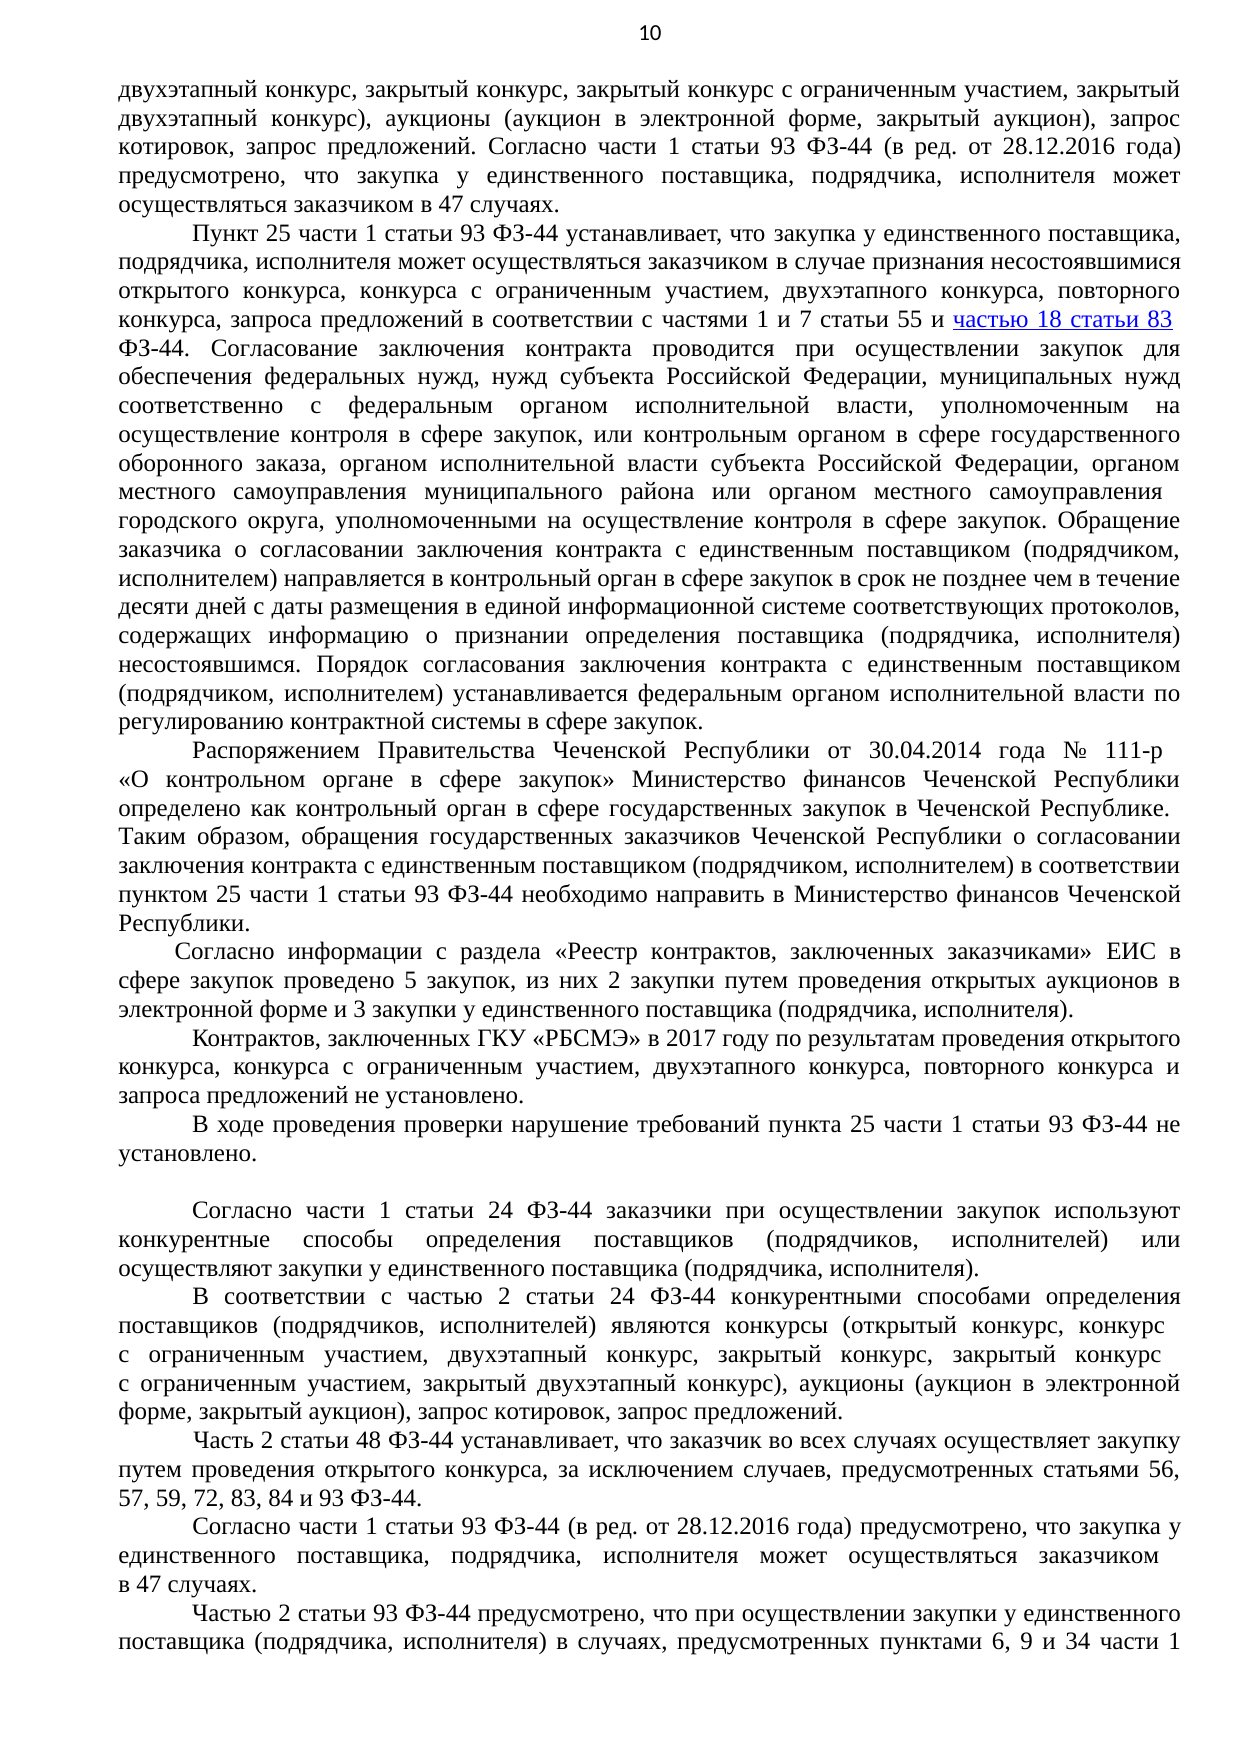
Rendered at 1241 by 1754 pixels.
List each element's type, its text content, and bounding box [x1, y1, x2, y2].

text Часть 2 статьи 48 ФЗ-44 устанавливает, что заказчик во всех случаях осуществляет закупку путем проведения открытого конкурса, за исключением случаев, предусмотренных статьями 56, 57, 59, 72, 83, 84 и 93 ФЗ-44. [118, 1425, 1181, 1511]
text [118, 74, 1181, 218]
text Распоряжением Правительства Чеченской Республики от 30.04.2014 года № 111-р «О контрольном органе в сфере закупок» Министерство финансов Чеченской Республики определено как контрольный орган в сфере государственных закупок в Чеченской Республике. Таким образом, обращения государственных заказчиков Чеченской Республики о согласовании заключения контракта с единственным поставщиком (подрядчиком, исполнителем) в соответствии пунктом 25 части 1 статьи 93 ФЗ-44 необходимо направить в Министерство финансов Чеченской Республики. [118, 735, 1181, 936]
text Согласно информации с раздела «Реестр контрактов, заключенных заказчиками» ЕИС в сфере закупок проведено 5 закупок, из них 2 закупки путем проведения открытых аукционов в электронной форме и 3 закупки у единственного поставщика (подрядчика, исполнителя). [118, 936, 1181, 1023]
text В соответствии с частью 2 статьи 24 ФЗ-44 конкурентными способами определения поставщиков (подрядчиков, исполнителей) являются конкурсы (открытый конкурс, конкурс с ограниченным участием, двухэтапный конкурс, закрытый конкурс, закрытый конкурс с ограниченным участием, закрытый двухэтапный конкурс), аукционы (аукцион в электронной форме, закрытый аукцион), запрос котировок, запрос предложений. [118, 1281, 1181, 1425]
text Пункт 25 части 1 статьи 93 ФЗ-44 устанавливает, что закупка у единственного поставщика, подрядчика, исполнителя может осуществляться заказчиком в случае признания несостоявшимися открытого конкурса, конкурса с ограниченным участием, двухэтапного конкурса, повторного конкурса, запроса предложений в соответствии с частями 1 и 7 статьи 55 и частью 18 статьи 83 ФЗ-44. Согласование заключения контракта проводится при осуществлении закупок для обеспечения федеральных нужд, нужд субъекта Российской Федерации, муниципальных нужд соответственно с федеральным органом исполнительной власти, уполномоченным на осуществление контроля в сфере закупок, или контрольным органом в сфере государственного оборонного заказа, органом исполнительной власти субъекта Российской Федерации, органом местного самоуправления муниципального района или органом местного самоуправления городского округа, уполномоченными на осуществление контроля в сфере закупок. Обращение заказчика о согласовании заключения контракта с единственным поставщиком (подрядчиком, исполнителем) направляется в контрольный орган в сфере закупок в срок не позднее чем в течение десяти дней с даты размещения в единой информационной системе соответствующих протоколов, содержащих информацию о признании определения поставщика (подрядчика, исполнителя) несостоявшимся. Порядок согласования заключения контракта с единственным поставщиком (подрядчиком, исполнителем) устанавливается федеральным органом исполнительной власти по регулированию контрактной системы в сфере закупок. [118, 218, 1181, 735]
text Контрактов, заключенных ГКУ «РБСМЭ» в 2017 году по результатам проведения открытого конкурса, конкурса с ограниченным участием, двухэтапного конкурса, повторного конкурса и запроса предложений не установлено. [118, 1023, 1181, 1109]
text Согласно части 1 статьи 93 ФЗ-44 (в ред. от 28.12.2016 года) предусмотрено, что закупка у единственного поставщика, подрядчика, исполнителя может осуществляться заказчиком в 47 случаях. [118, 1511, 1181, 1598]
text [118, 1598, 1181, 1655]
text В ходе проведения проверки нарушение требований пункта 25 части 1 статьи 93 ФЗ-44 не установлено. [118, 1109, 1181, 1166]
text Согласно части 1 статьи 24 ФЗ-44 заказчики при осуществлении закупок используют конкурентные способы определения поставщиков (подрядчиков, исполнителей) или осуществляют закупки у единственного поставщика (подрядчика, исполнителя). [118, 1195, 1181, 1281]
